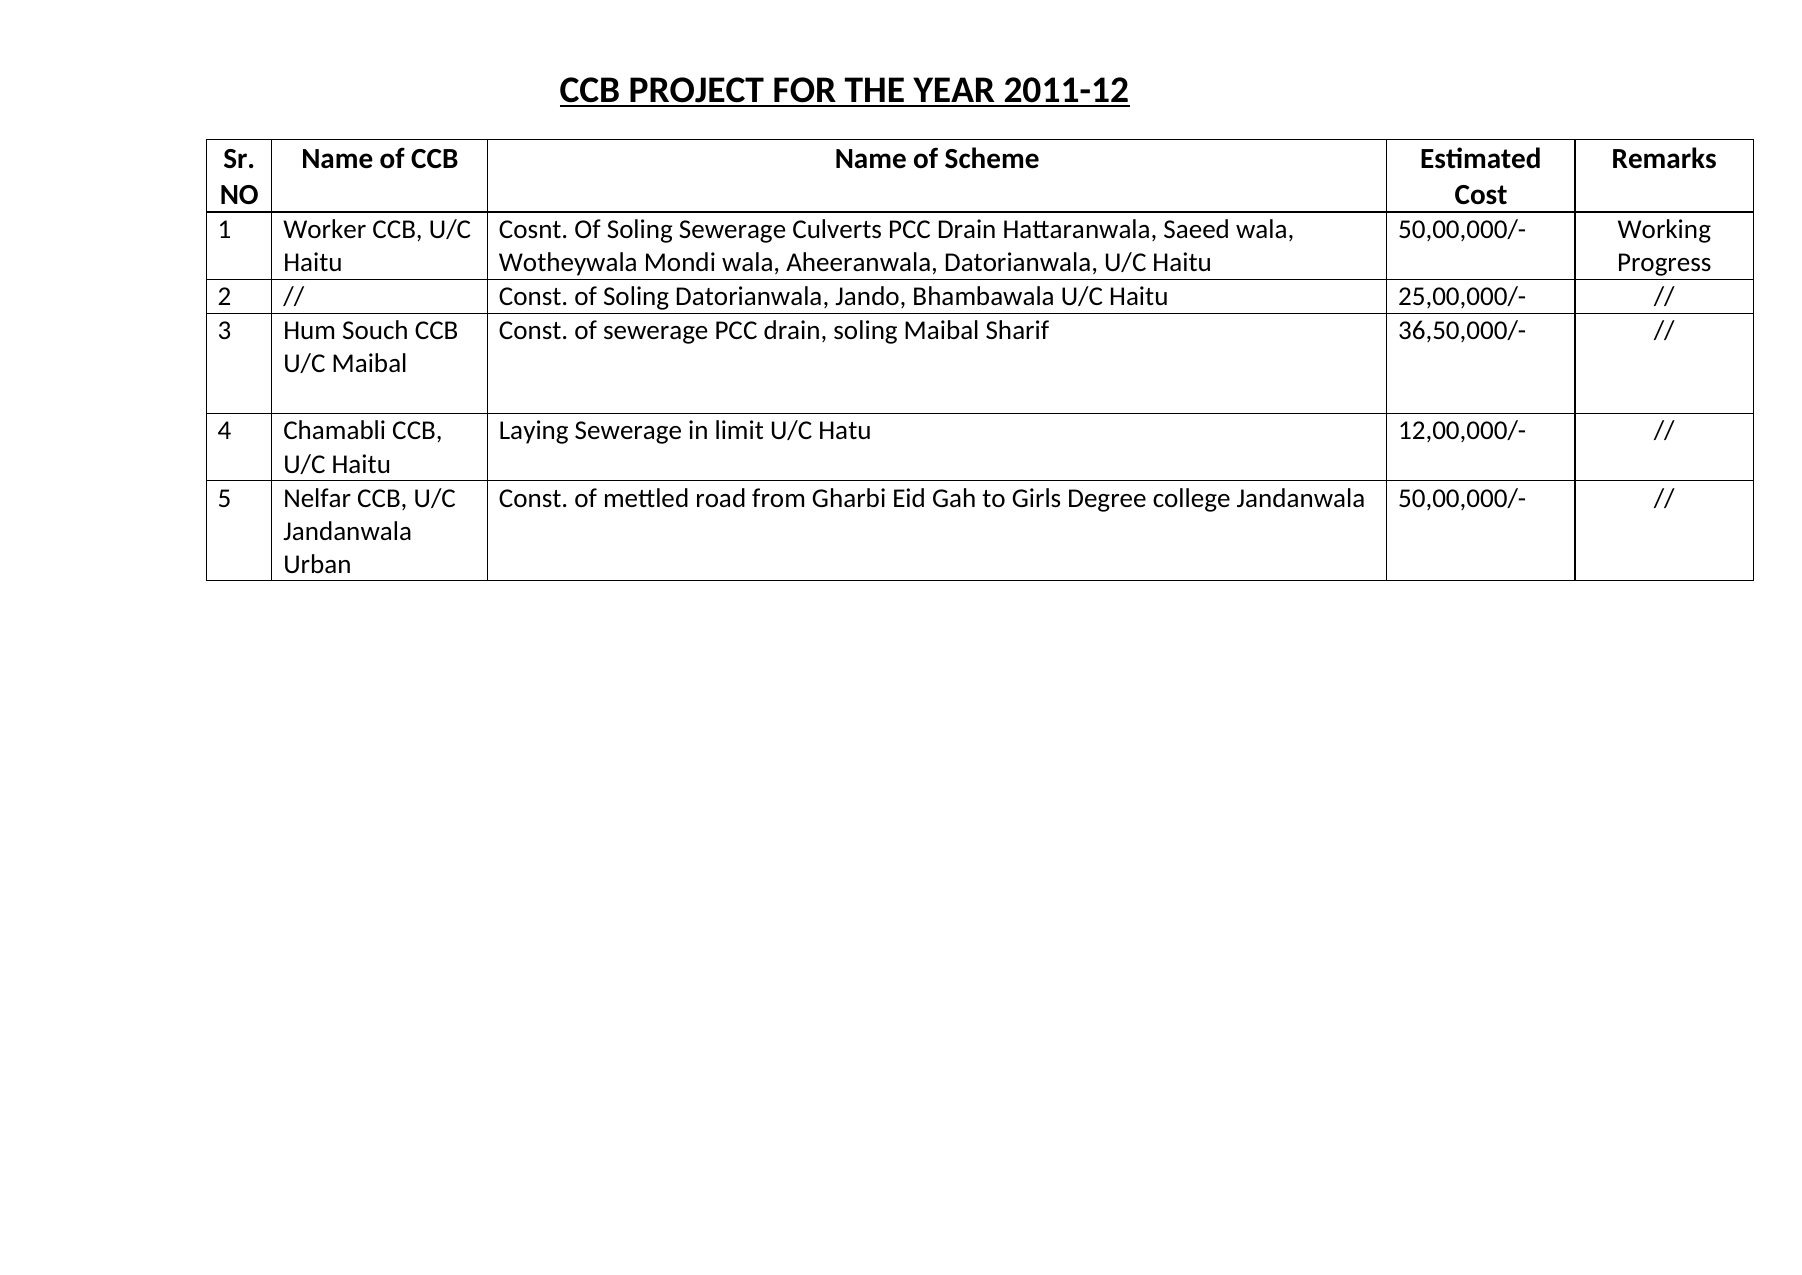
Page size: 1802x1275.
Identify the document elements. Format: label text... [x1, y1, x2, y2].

table_header Name of CCB [272, 140, 487, 211]
table_cell Nelfar CCB, U/C Jandanwala Urban [272, 481, 487, 580]
table_cell // [1576, 280, 1753, 313]
table_cell Laying Sewerage in limit U/C Hatu [488, 414, 1386, 480]
table_cell // [1576, 414, 1753, 480]
table_cell 1 [207, 213, 271, 278]
table_cell 36,50,000/- [1387, 314, 1574, 413]
table_header Remarks [1576, 140, 1753, 211]
table_cell 3 [207, 314, 271, 413]
table_cell 4 [207, 414, 271, 480]
table_cell 25,00,000/- [1387, 280, 1574, 313]
table_cell 50,00,000/- [1387, 213, 1574, 278]
table_cell Worker CCB, U/C Haitu [272, 213, 487, 278]
table_cell Const. of Soling Datorianwala, Jando, Bhambawala U/C Haitu [488, 280, 1386, 313]
table_cell Const. of mettled road from Gharbi Eid Gah to Girls Degree college Jandanwala [488, 481, 1386, 580]
table_header Sr. NO [207, 140, 271, 211]
table_header Estimated Cost [1387, 140, 1574, 211]
table_cell 2 [207, 280, 271, 313]
table_cell Const. of sewerage PCC drain, soling Maibal Sharif [488, 314, 1386, 413]
table_cell 5 [207, 481, 271, 580]
table_cell Chamabli CCB, U/C Haitu [272, 414, 487, 480]
table_cell Cosnt. Of Soling Sewerage Culverts PCC Drain Hattaranwala, Saeed wala, Wotheywala Mondi wala, Aheeranwala, Datorianwala, U/C Haitu [488, 213, 1386, 278]
table_cell 50,00,000/- [1387, 481, 1574, 580]
table_cell Working Progress [1576, 213, 1753, 278]
table_cell 12,00,000/- [1387, 414, 1574, 480]
table_cell Hum Souch CCB U/C Maibal [272, 314, 487, 413]
text CCB Project for the year 2011-12 [37, 66, 1651, 111]
table_cell // [272, 280, 487, 313]
table_cell // [1576, 481, 1753, 580]
table_cell // [1576, 314, 1753, 413]
table_header Name of Scheme [488, 140, 1386, 211]
